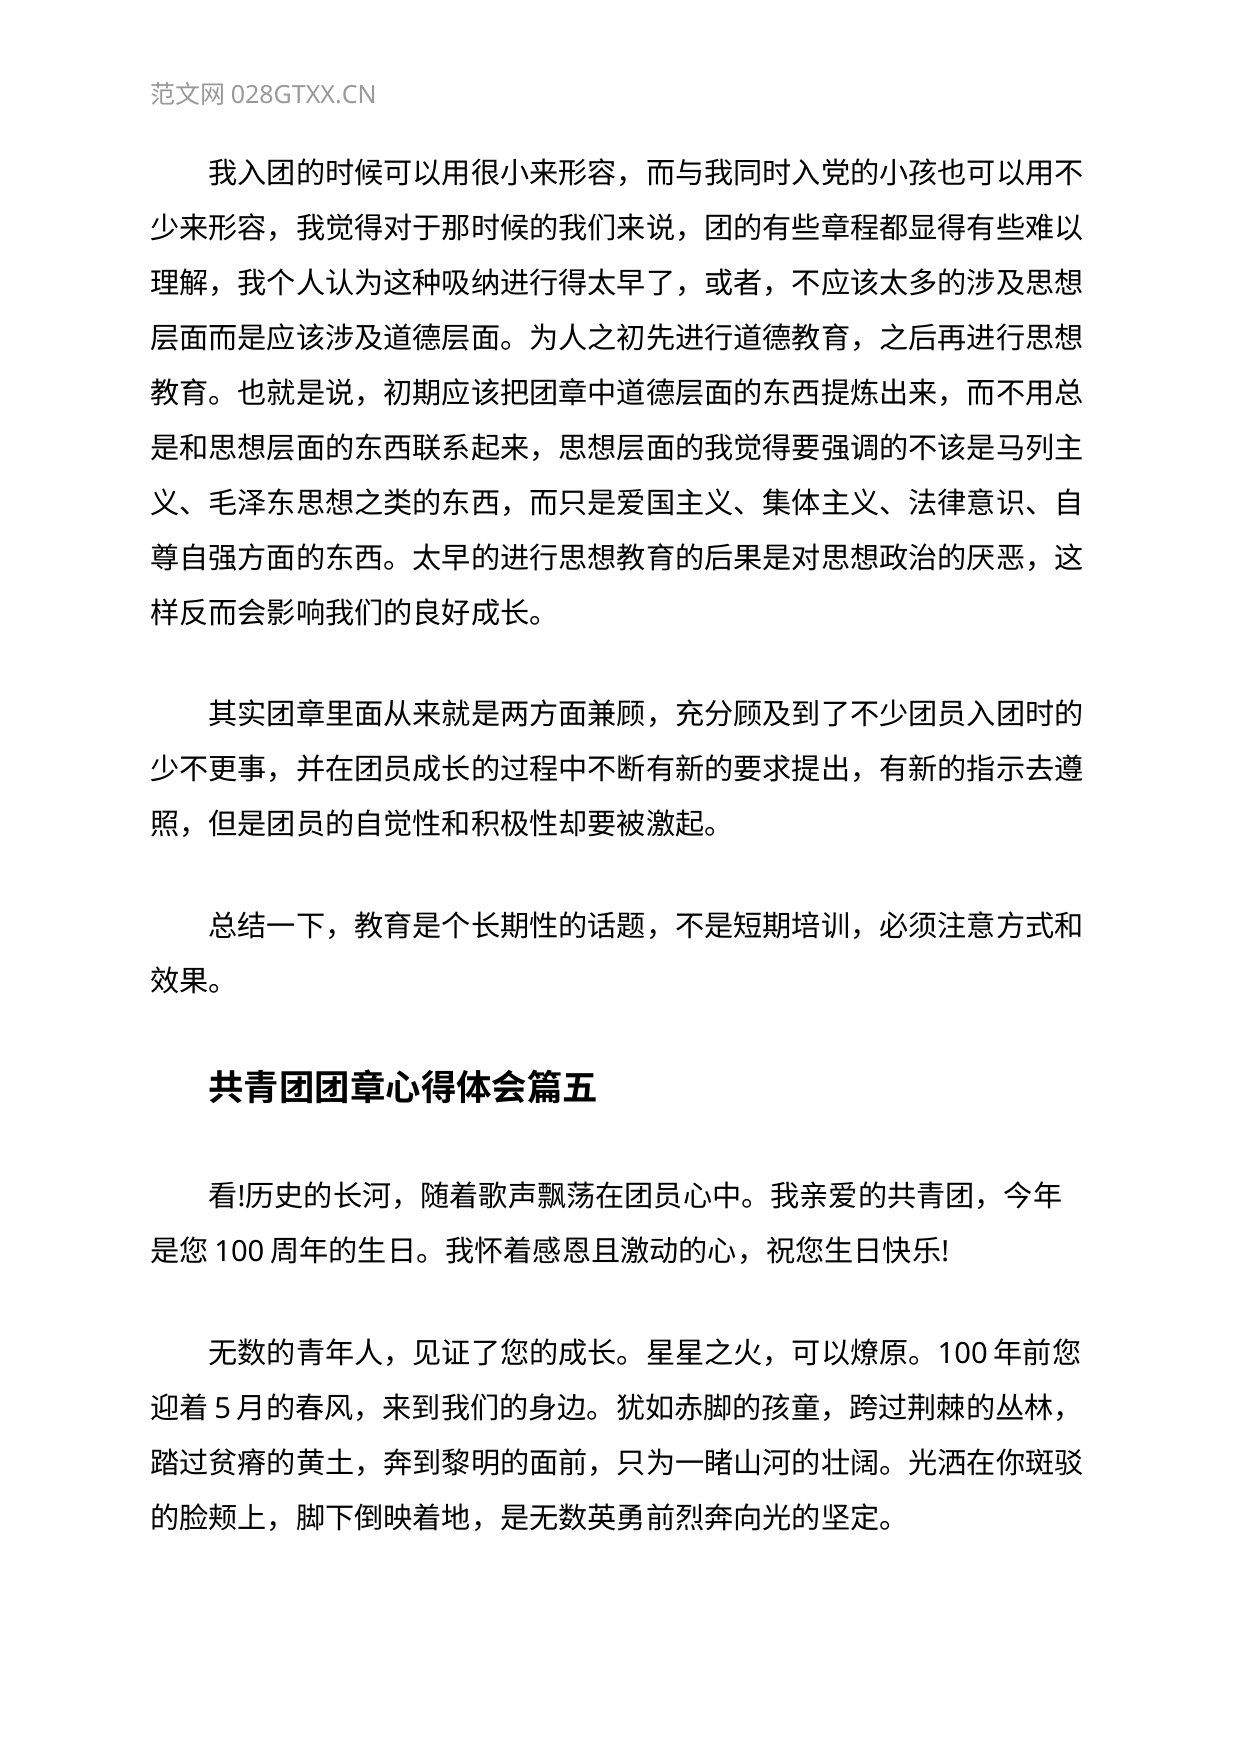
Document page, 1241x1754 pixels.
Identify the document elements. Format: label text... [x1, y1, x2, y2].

text 其实团章里面从来就是两方面兼顾，充分顾及到了不少团员入团时的少不更事，并在团员成长的过程中不断有新的要求提出，有新的指示去遵照，但是团员的自觉性和积极性却要被激起。 [150, 691, 1090, 843]
text 我入团的时候可以用很小来形容，而与我同时入党的小孩也可以用不少来形容，我觉得对于那时候的我们来说，团的有些章程都显得有些难以理解，我个人认为这种吸纳进行得太早了，或者，不应该太多的涉及思想层面而是应该涉及道德层面。为人之初先进行道德教育，之后再进行思想教育。也就是说，初期应该把团章中道德层面的东西提炼出来，而不用总是和思想层面的东西联系起来，思想层面的我觉得要强调的不该是马列主义、毛泽东思想之类的东西，而只是爱国主义、集体主义、法律意识、自尊自强方面的东西。太早的进行思想教育的后果是对思想政治的厌恶，这样反而会影响我们的良好成长。 [150, 150, 1090, 631]
text 总结一下，教育是个长期性的话题，不是短期培训，必须注意方式和效果。 [150, 902, 1090, 1000]
text 看!历史的长河，随着歌声飘荡在团员心中。我亲爱的共青团，今年是您100周年的生日。我怀着感恩且激动的心，祝您生日快乐! [150, 1173, 1090, 1270]
text 共青团团章心得体会篇五 [150, 1059, 1090, 1110]
text 无数的青年人，见证了您的成长。星星之火，可以燎原。100年前您迎着5月的春风，来到我们的身边。犹如赤脚的孩童，跨过荆棘的丛林，踏过贫瘠的黄土，奔到黎明的面前，只为一睹山河的壮阔。光洒在你斑驳的脸颊上，脚下倒映着地，是无数英勇前烈奔向光的坚定。 [150, 1329, 1090, 1537]
